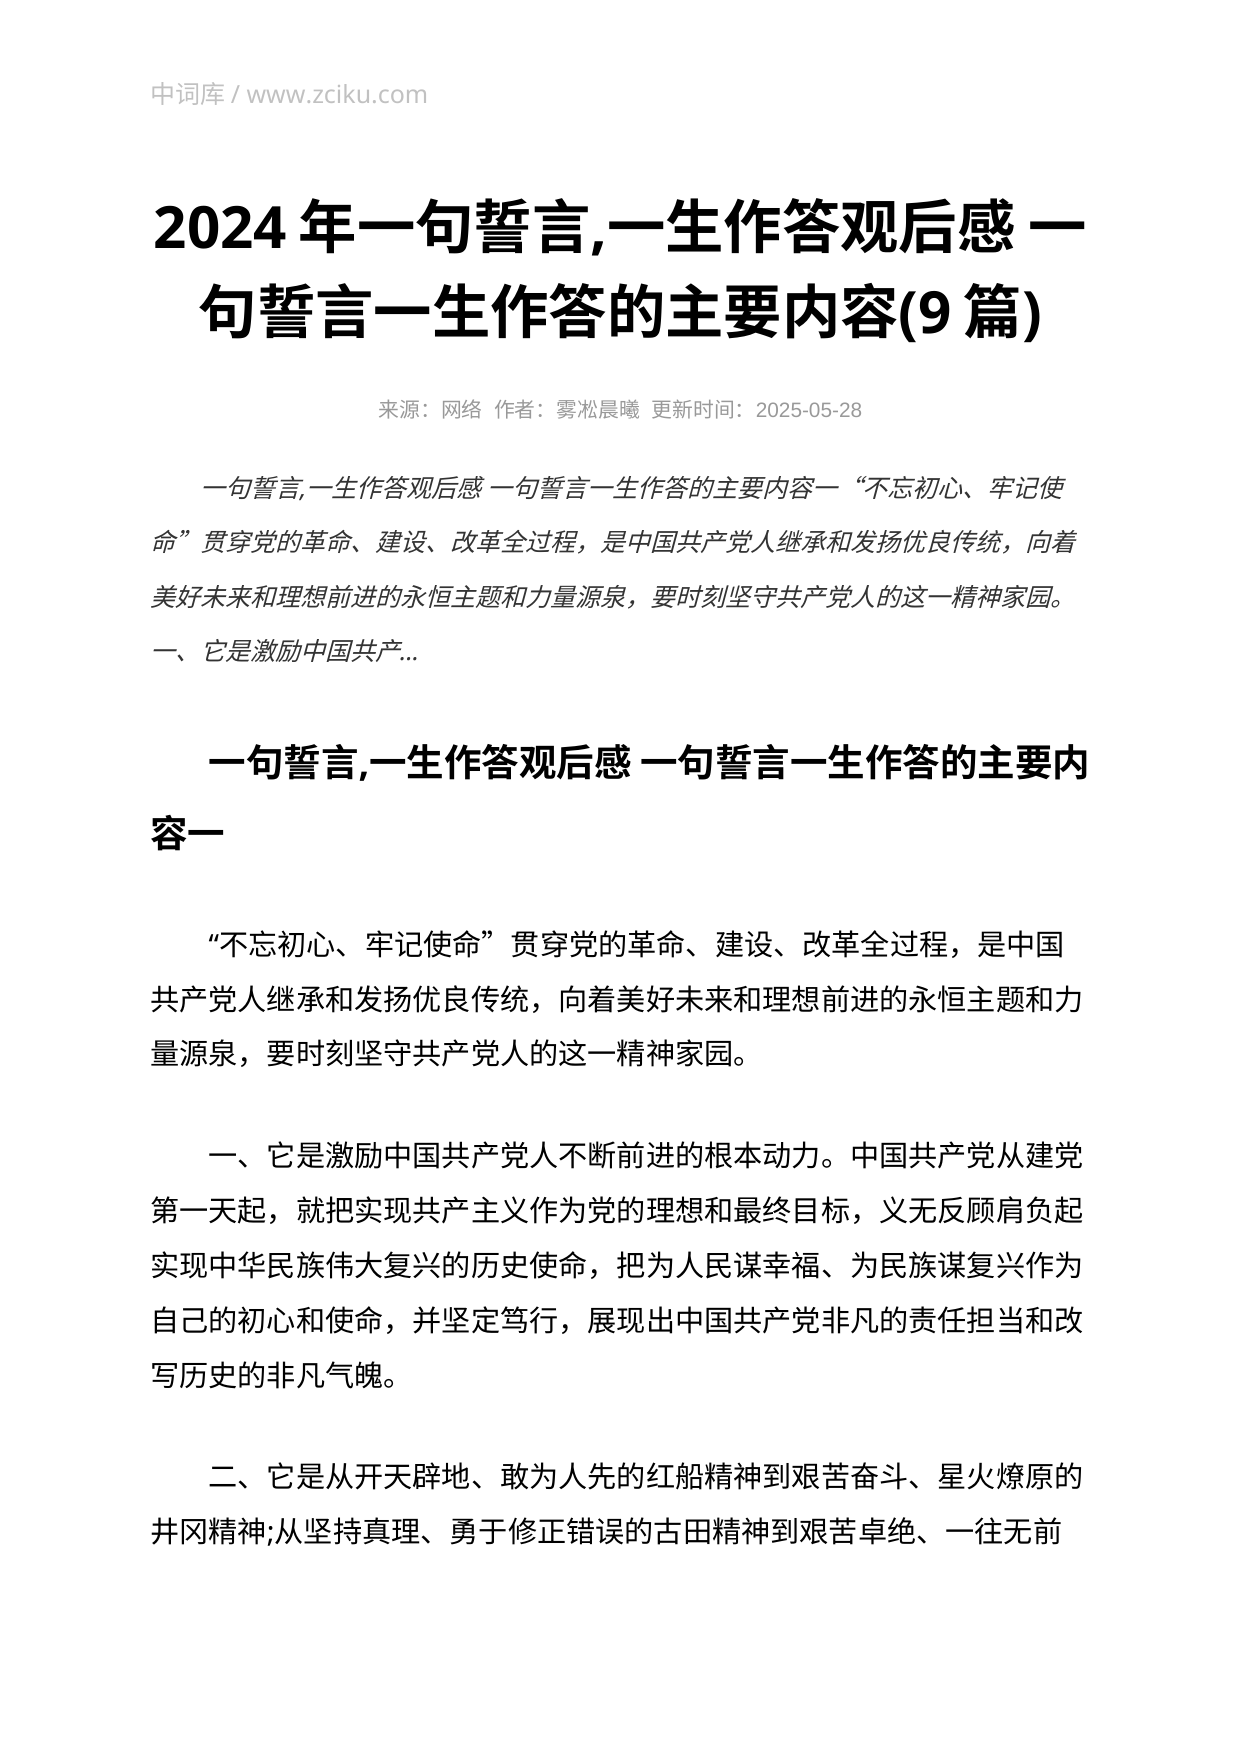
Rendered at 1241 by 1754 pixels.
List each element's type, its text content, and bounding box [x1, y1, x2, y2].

text 来源：网络 作者：雾凇晨曦 更新时间：2025-05-28 [150, 398, 1090, 422]
text “不忘初心、牢记使命”贯穿党的革命、建设、改革全过程，是中国共产党人继承和发扬优良传统，向着美好未来和理想前进的永恒主题和力量源泉，要时刻坚守共产党人的这一精神家园。 [150, 921, 1090, 1073]
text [150, 1454, 1090, 1551]
text 一句誓言,一生作答观后感 一句誓言一生作答的主要内容一“不忘初心、牢记使命”贯穿党的革命、建设、改革全过程，是中国共产党人继承和发扬优良传统，向着美好未来和理想前进的永恒主题和力量源泉，要时刻坚守共产党人的这一精神家园。一、它是激励中国共产... [150, 468, 1090, 668]
text 一、它是激励中国共产党人不断前进的根本动力。中国共产党从建党第一天起，就把实现共产主义作为党的理想和最终目标，义无反顾肩负起实现中华民族伟大复兴的历史使命，把为人民谋幸福、为民族谋复兴作为自己的初心和使命，并坚定笃行，展现出中国共产党非凡的责任担当和改写历史的非凡气魄。 [150, 1133, 1090, 1394]
subtitle 2024年一句誓言,一生作答观后感 一句誓言一生作答的主要内容(9篇) [150, 181, 1090, 351]
text 一句誓言,一生作答观后感 一句誓言一生作答的主要内容一 [150, 733, 1090, 858]
